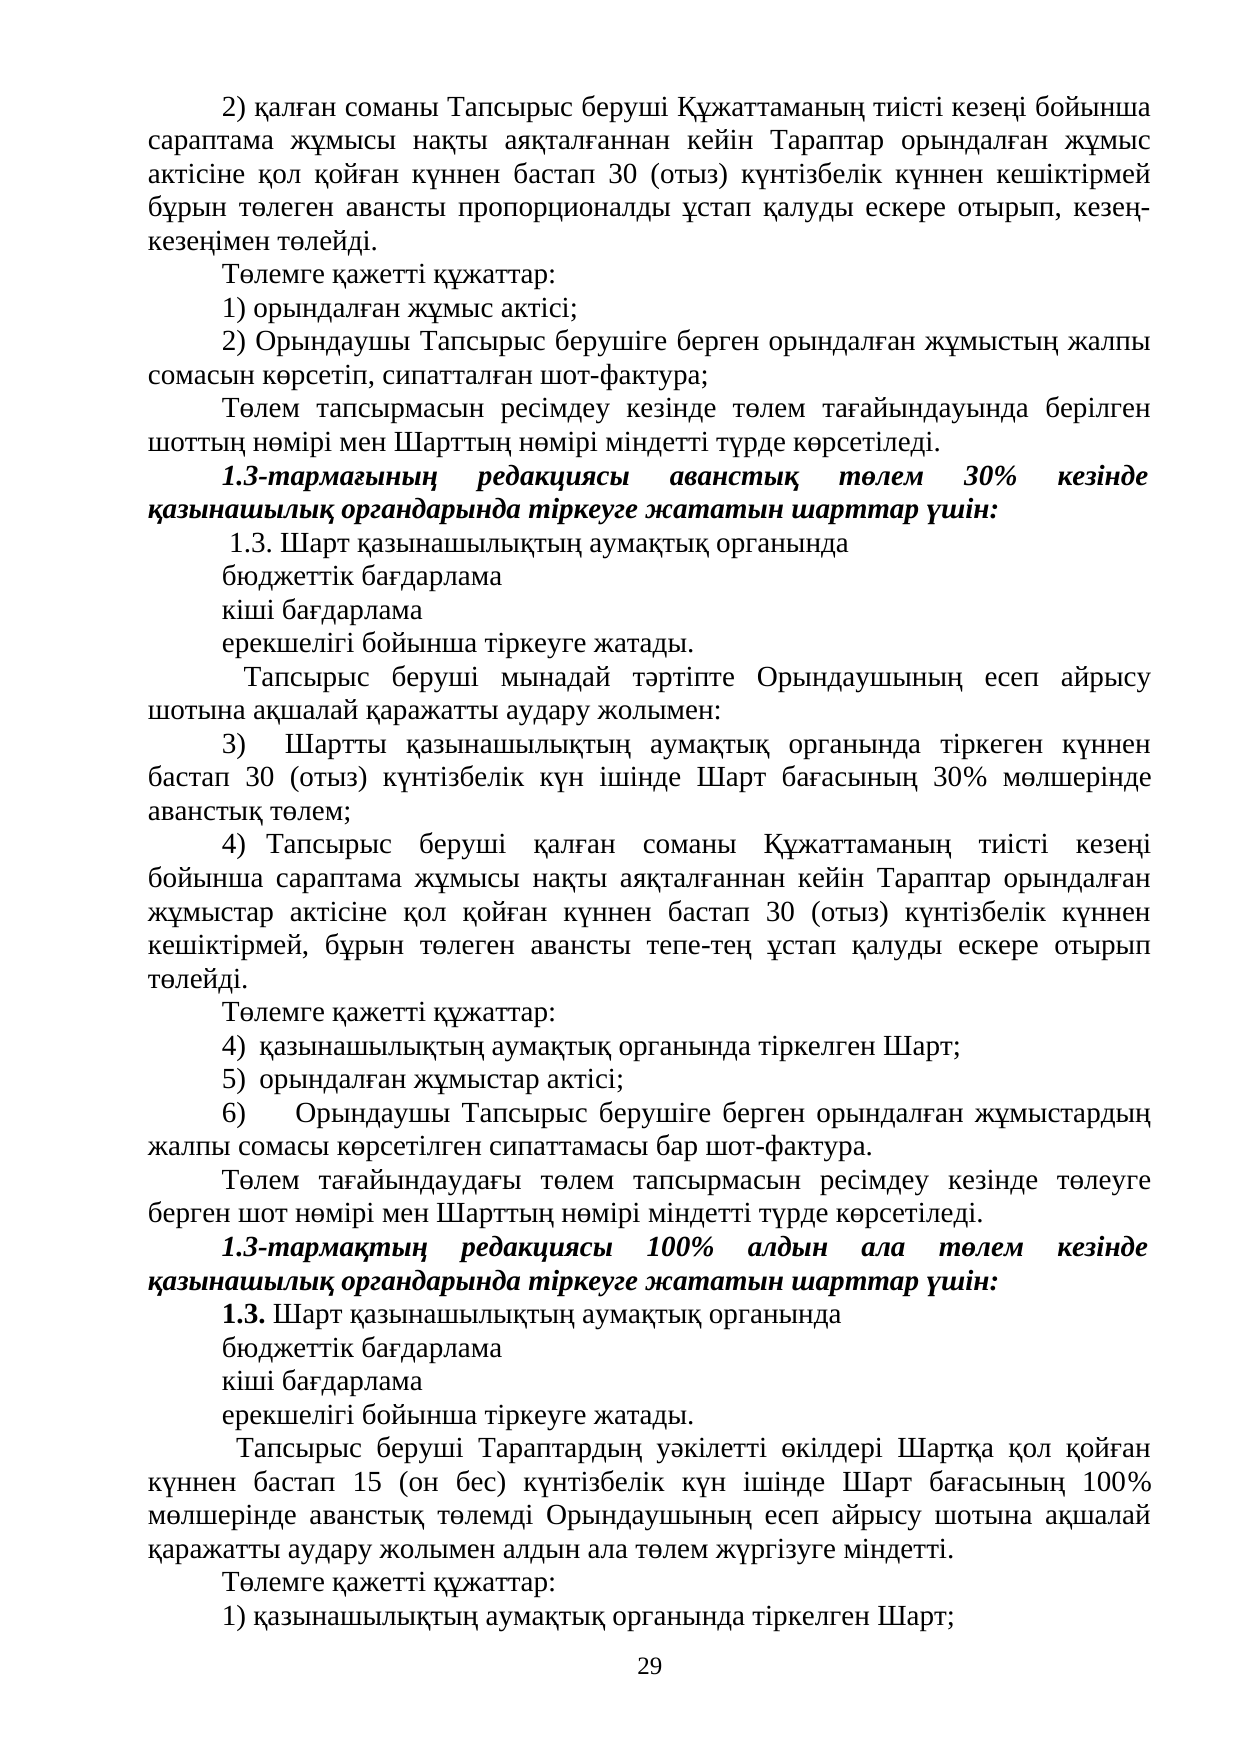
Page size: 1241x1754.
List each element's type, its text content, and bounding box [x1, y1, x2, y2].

text 1) орындалған жұмыс актісі; [148, 290, 1152, 323]
list кіші бағдарлама [148, 1363, 1152, 1397]
list ерекшелігі бойынша тіркеуге жатады. [148, 625, 1152, 659]
text 1.3. Шарт қазынашылықтың аумақтық органында [148, 525, 1152, 558]
list кіші бағдарлама [148, 592, 1152, 625]
list қазынашылықтың аумақтық органында тіркелген Шарт; [222, 1028, 1152, 1061]
text 1.3-тармағының редакциясы аванстық төлем 30% кезінде қазынашылық органдарында тіркеуге жататын шарттар үшін: [148, 458, 1152, 525]
list бюджеттік бағдарлама [148, 558, 1152, 592]
text 1.3-тармақтың редакциясы 100% алдын ала төлем кезінде қазынашылық органдарында тіркеуге жататын шарттар үшін: [148, 1229, 1152, 1296]
list Тапсырыс беруші қалған соманы Құжаттаманың тиісті кезеңі бойынша сараптама жұмысы нақты аяқталғаннан кейін Тараптар орындалған жұмыстар актісіне қол қойған күннен бастап 30 (отыз) күнтізбелік күннен кешіктірмей, бұрын төлеген авансты тепе-тең ұстап қалуды ескере отырып төлейді. [148, 827, 1152, 994]
text 2) қалған соманы Тапсырыс беруші Құжаттаманың тиісті кезеңі бойынша сараптама жұмысы нақты аяқталғаннан кейін Тараптар орындалған жұмыс актісіне қол қойған күннен бастап 30 (отыз) күнтізбелік күннен кешіктірмей бұрын төлеген авансты пропорционалды ұстап қалуды ескере отырып, кезең-кезеңімен төлейді. [148, 89, 1152, 256]
text Төлемге қажетті құжаттар: [148, 256, 1152, 290]
text Төлем тағайындаудағы төлем тапсырмасын ресімдеу кезінде төлеуге берген шот нөмірі мен Шарттың нөмірі міндетті түрде көрсетіледі. [148, 1162, 1152, 1229]
list орындалған жұмыстар актісі; [222, 1061, 1152, 1095]
text 2) Орындаушы Тапсырыс берушіге берген орындалған жұмыстың жалпы сомасын көрсетіп, сипатталған шот-фактура; [148, 323, 1152, 391]
text Тапсырыс беруші мынадай тәртіпте Орындаушының есеп айрысу шотына ақшалай қаражатты аудару жолымен: [148, 659, 1152, 726]
list Төлемге қажетті құжаттар: [148, 1564, 1152, 1598]
list Шартты қазынашылықтың аумақтық органында тіркеген күннен бастап 30 (отыз) күнтізбелік күн ішінде Шарт бағасының 30% мөлшерінде аванстық төлем; [148, 726, 1152, 827]
text Төлем тапсырмасын ресімдеу кезінде төлем тағайындауында берілген шоттың нөмірі мен Шарттың нөмірі міндетті түрде көрсетіледі. [148, 391, 1152, 458]
list ерекшелігі бойынша тіркеуге жатады. [148, 1397, 1152, 1430]
text 1.3. Шарт қазынашылықтың аумақтық органында [148, 1296, 1152, 1330]
list бюджеттік бағдарлама [148, 1330, 1152, 1363]
list Орындаушы Тапсырыс берушіге берген орындалған жұмыстардың жалпы сомасы көрсетілген сипаттамасы бар шот-фактура. [148, 1095, 1152, 1162]
text Тапсырыс беруші Тараптардың уәкілетті өкілдері Шартқа қол қойған күннен бастап 15 (он бес) күнтізбелік күн ішінде Шарт бағасының 100% мөлшерінде аванстық төлемді Орындаушының есеп айрысу шотына ақшалай қаражатты аудару жолымен алдын ала төлем жүргізуге міндетті. [148, 1430, 1152, 1564]
list Төлемге қажетті құжаттар: [148, 994, 1152, 1028]
text 1) қазынашылықтың аумақтық органында тіркелген Шарт; [222, 1598, 1152, 1632]
